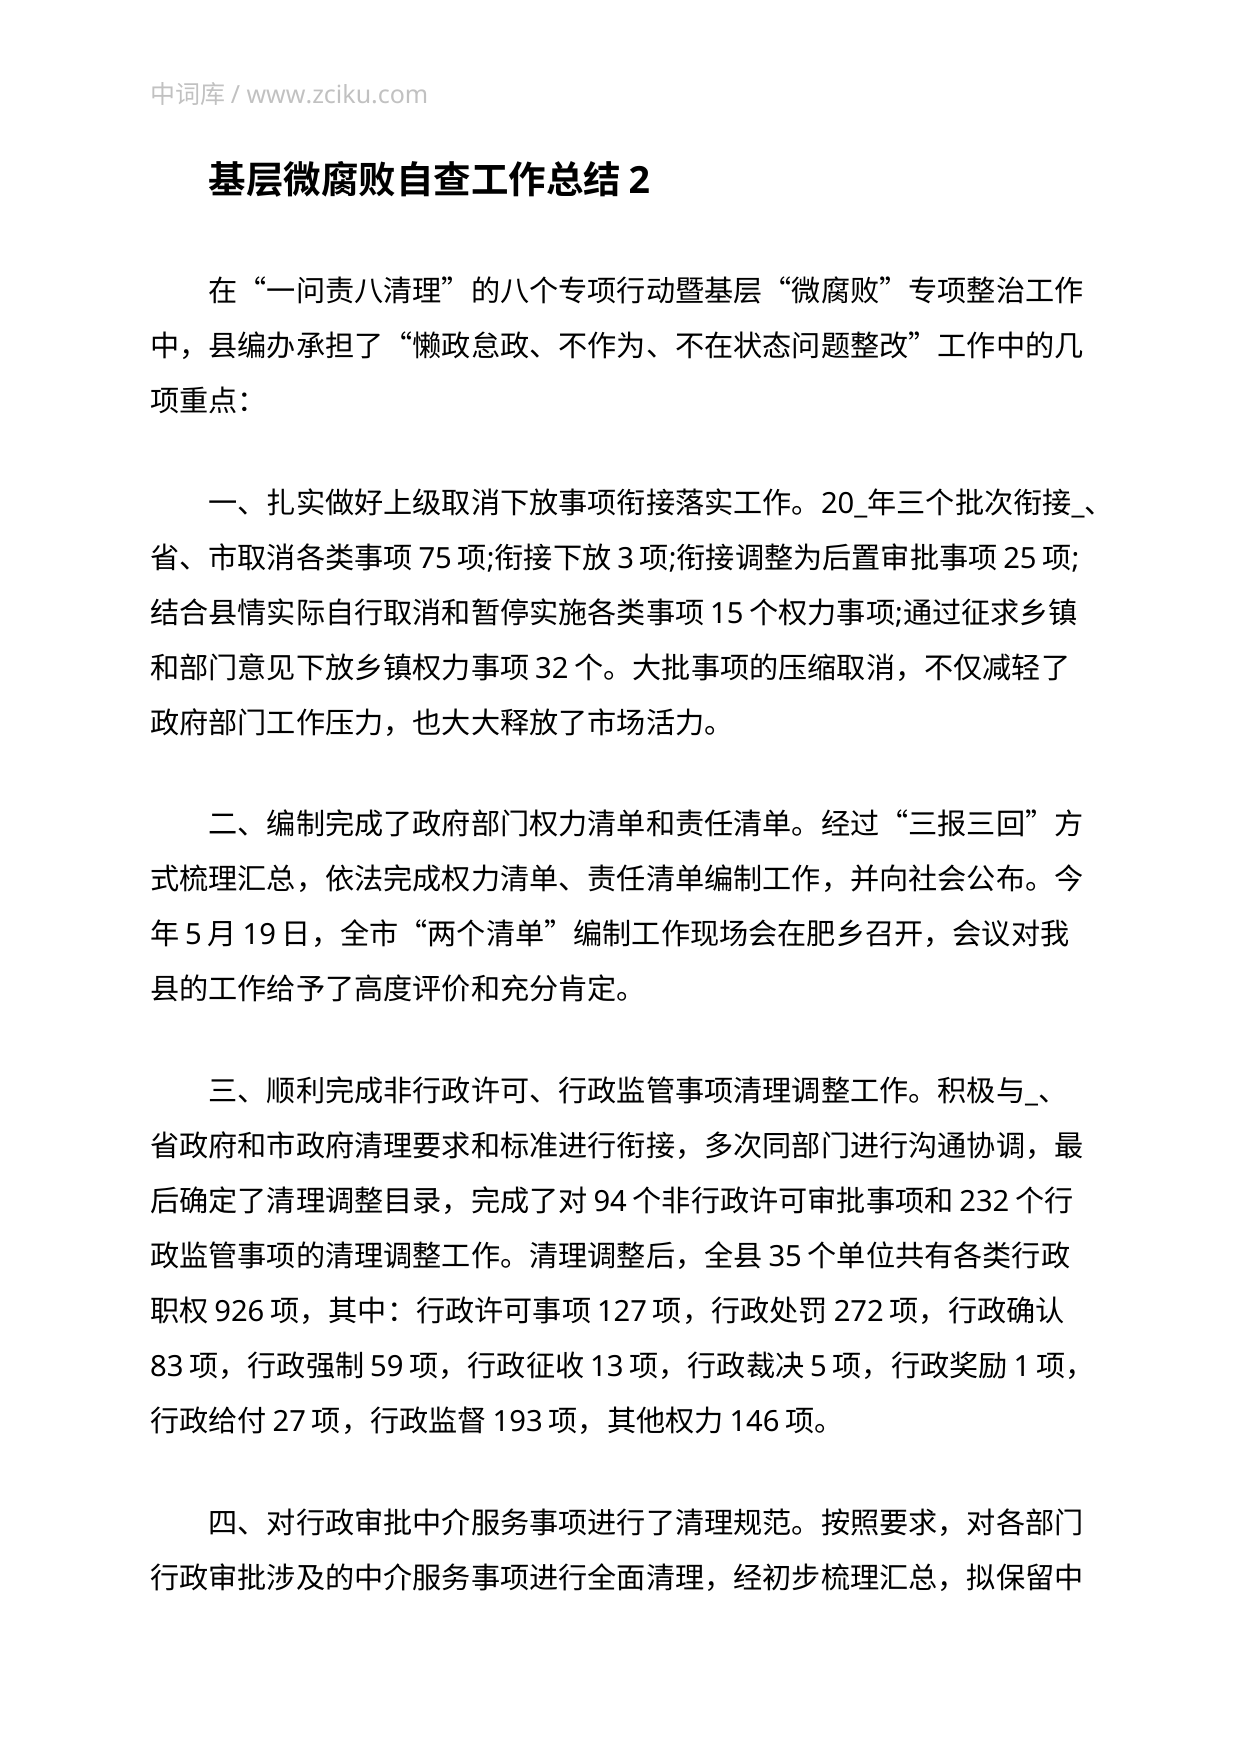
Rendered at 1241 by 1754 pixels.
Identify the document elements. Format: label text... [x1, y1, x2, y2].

text 基层微腐败自查工作总结2 [150, 150, 1090, 204]
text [150, 1499, 1090, 1597]
text 三、顺利完成非行政许可、行政监管事项清理调整工作。积极与_、省政府和市政府清理要求和标准进行衔接，多次同部门进行沟通协调，最后确定了清理调整目录，完成了对94个非行政许可审批事项和232个行政监管事项的清理调整工作。清理调整后，全县35个单位共有各类行政职权926项，其中：行政许可事项127项，行政处罚272项，行政确认83项，行政强制59项，行政征收13项，行政裁决5项，行政奖励1项，行政给付27项，行政监督193项，其他权力146项。 [150, 1067, 1090, 1440]
text 一、扎实做好上级取消下放事项衔接落实工作。20_年三个批次衔接_、省、市取消各类事项75项;衔接下放3项;衔接调整为后置审批事项25项;结合县情实际自行取消和暂停实施各类事项15个权力事项;通过征求乡镇和部门意见下放乡镇权力事项32个。大批事项的压缩取消，不仅减轻了政府部门工作压力，也大大释放了市场活力。 [150, 479, 1090, 741]
text 在“一问责八清理”的八个专项行动暨基层“微腐败”专项整治工作中，县编办承担了“懒政怠政、不作为、不在状态问题整改”工作中的几项重点： [150, 268, 1090, 420]
text 二、编制完成了政府部门权力清单和责任清单。经过“三报三回”方式梳理汇总，依法完成权力清单、责任清单编制工作，并向社会公布。今年5月19日，全市“两个清单”编制工作现场会在肥乡召开，会议对我县的工作给予了高度评价和充分肯定。 [150, 801, 1090, 1008]
